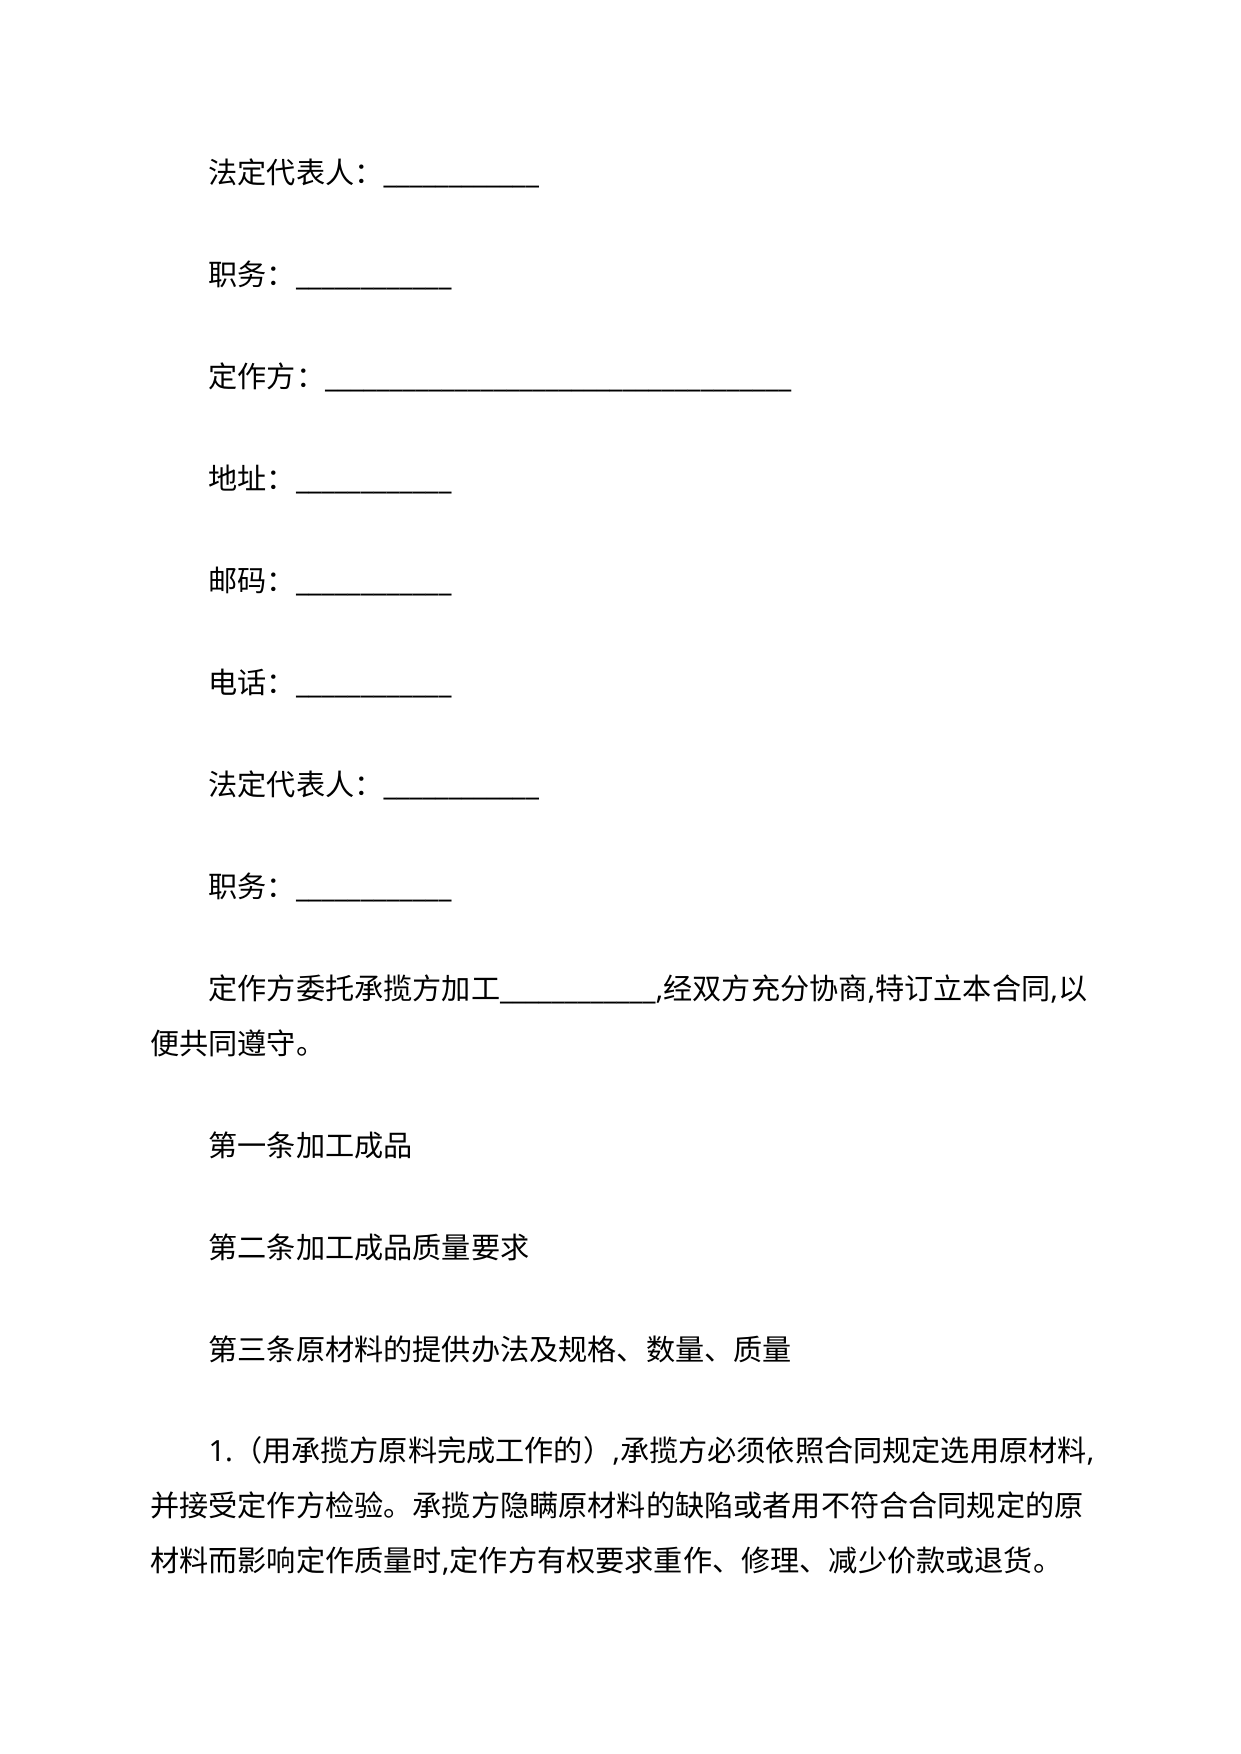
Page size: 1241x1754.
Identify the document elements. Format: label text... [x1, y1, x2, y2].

text 邮码：____________ [150, 558, 1090, 600]
text 职务：____________ [150, 864, 1090, 906]
text 定作方委托承揽方加工____________,经双方充分协商,特订立本合同,以便共同遵守。 [150, 966, 1090, 1063]
text 1.（用承揽方原料完成工作的）,承揽方必须依照合同规定选用原材料,并接受定作方检验。承揽方隐瞒原材料的缺陷或者用不符合合同规定的原材料而影响定作质量时,定作方有权要求重作、修理、减少价款或退货。 [150, 1428, 1090, 1580]
text 法定代表人：____________ [150, 762, 1090, 804]
text 第三条原材料的提供办法及规格、数量、质量 [150, 1326, 1090, 1368]
text 法定代表人：____________ [150, 150, 1090, 192]
text 地址：____________ [150, 456, 1090, 498]
text 第二条加工成品质量要求 [150, 1224, 1090, 1267]
text 第一条加工成品 [150, 1123, 1090, 1165]
text 定作方：____________________________________ [150, 354, 1090, 396]
text 电话：____________ [150, 660, 1090, 702]
text 职务：____________ [150, 252, 1090, 294]
